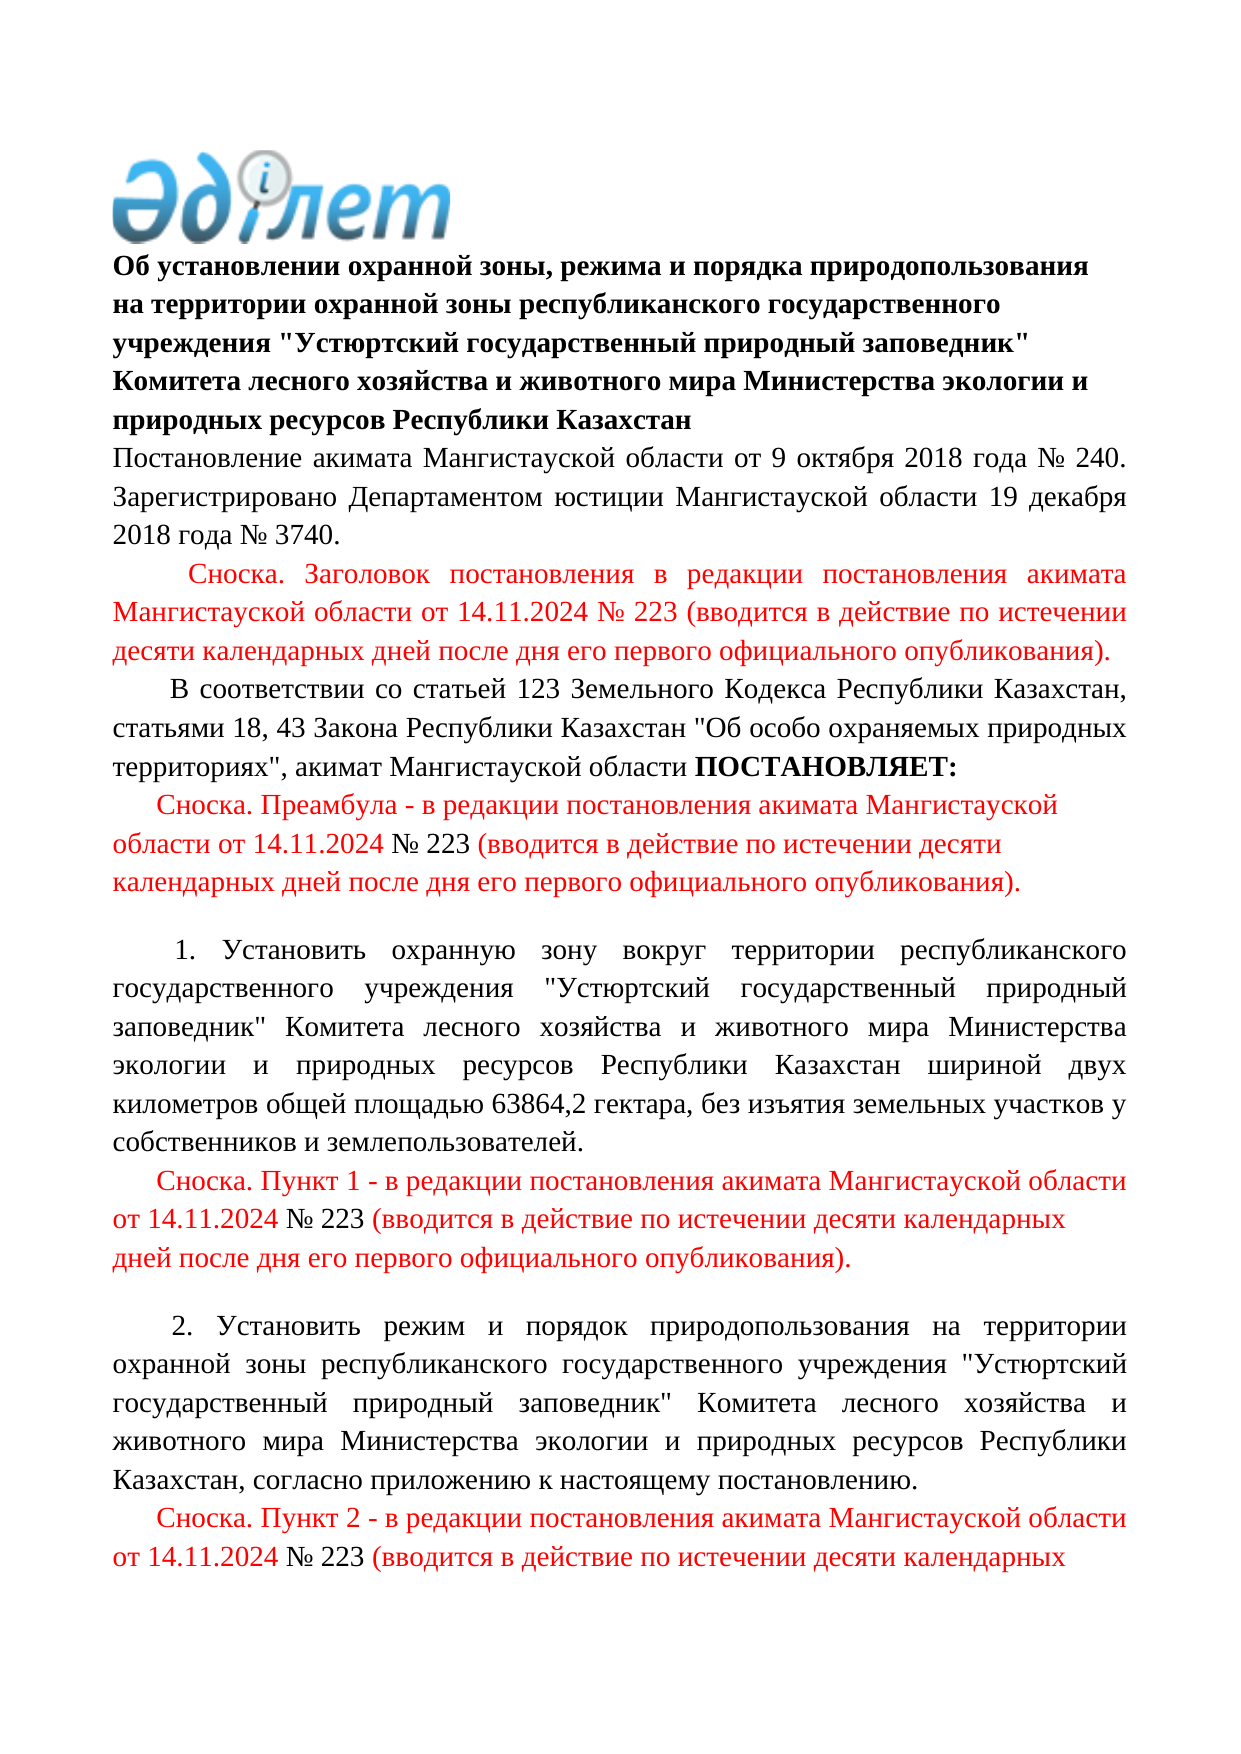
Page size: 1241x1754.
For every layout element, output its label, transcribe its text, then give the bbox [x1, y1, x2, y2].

text 1. Установить охранную зону вокруг территории республиканского государственного учреждения "Устюртский государственный природный заповедник" Комитета лесного хозяйства и животного мира Министерства экологии и природных ресурсов Республики Казахстан шириной двух километров общей площадью 63864,2 гектара, без изъятия земельных участков у собственников и землепользователей. [112, 932, 1128, 1158]
text 2. Установить режим и порядок природопользования на территории охранной зоны республиканского государственного учреждения "Устюртский государственный природный заповедник" Комитета лесного хозяйства и животного мира Министерства экологии и природных ресурсов Республики Казахстан, согласно приложению к настоящему постановлению. [112, 1308, 1128, 1496]
text Постановление акимата Мангистауской области от 9 октября 2018 года № 240. Зарегистрировано Департаментом юстиции Мангистауской области 19 декабря 2018 года № 3740. [112, 440, 1128, 551]
text Об установлении охранной зоны, режима и порядка природопользования на территории охранной зоны республиканского государственного учреждения "Устюртский государственный природный заповедник" Комитета лесного хозяйства и животного мира Министерства экологии и природных ресурсов Республики Казахстан [112, 248, 1128, 435]
text Сноска. Преамбула - в редакции постановления акимата Мангистауской области от 14.11.2024 № 223 (вводится в действие по истечении десяти календарных дней после дня его первого официального опубликования). [112, 787, 1128, 928]
text В соответствии со статьей 123 Земельного Кодекса Республики Казахстан, статьями 18, 43 Закона Республики Казахстан "Об особо охраняемых природных территориях", акимат Мангистауской области ПОСТАНОВЛЯЕТ: [112, 672, 1128, 782]
picture [112, 150, 451, 244]
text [112, 1501, 1128, 1573]
text Сноска. Заголовок постановления в редакции постановления акимата Мангистауской области от 14.11.2024 № 223 (вводится в действие по истечении десяти календарных дней после дня его первого официального опубликования). [112, 556, 1128, 667]
text Сноска. Пункт 1 - в редакции постановления акимата Мангистауской области от 14.11.2024 № 223 (вводится в действие по истечении десяти календарных дней после дня его первого официального опубликования). [112, 1163, 1128, 1304]
